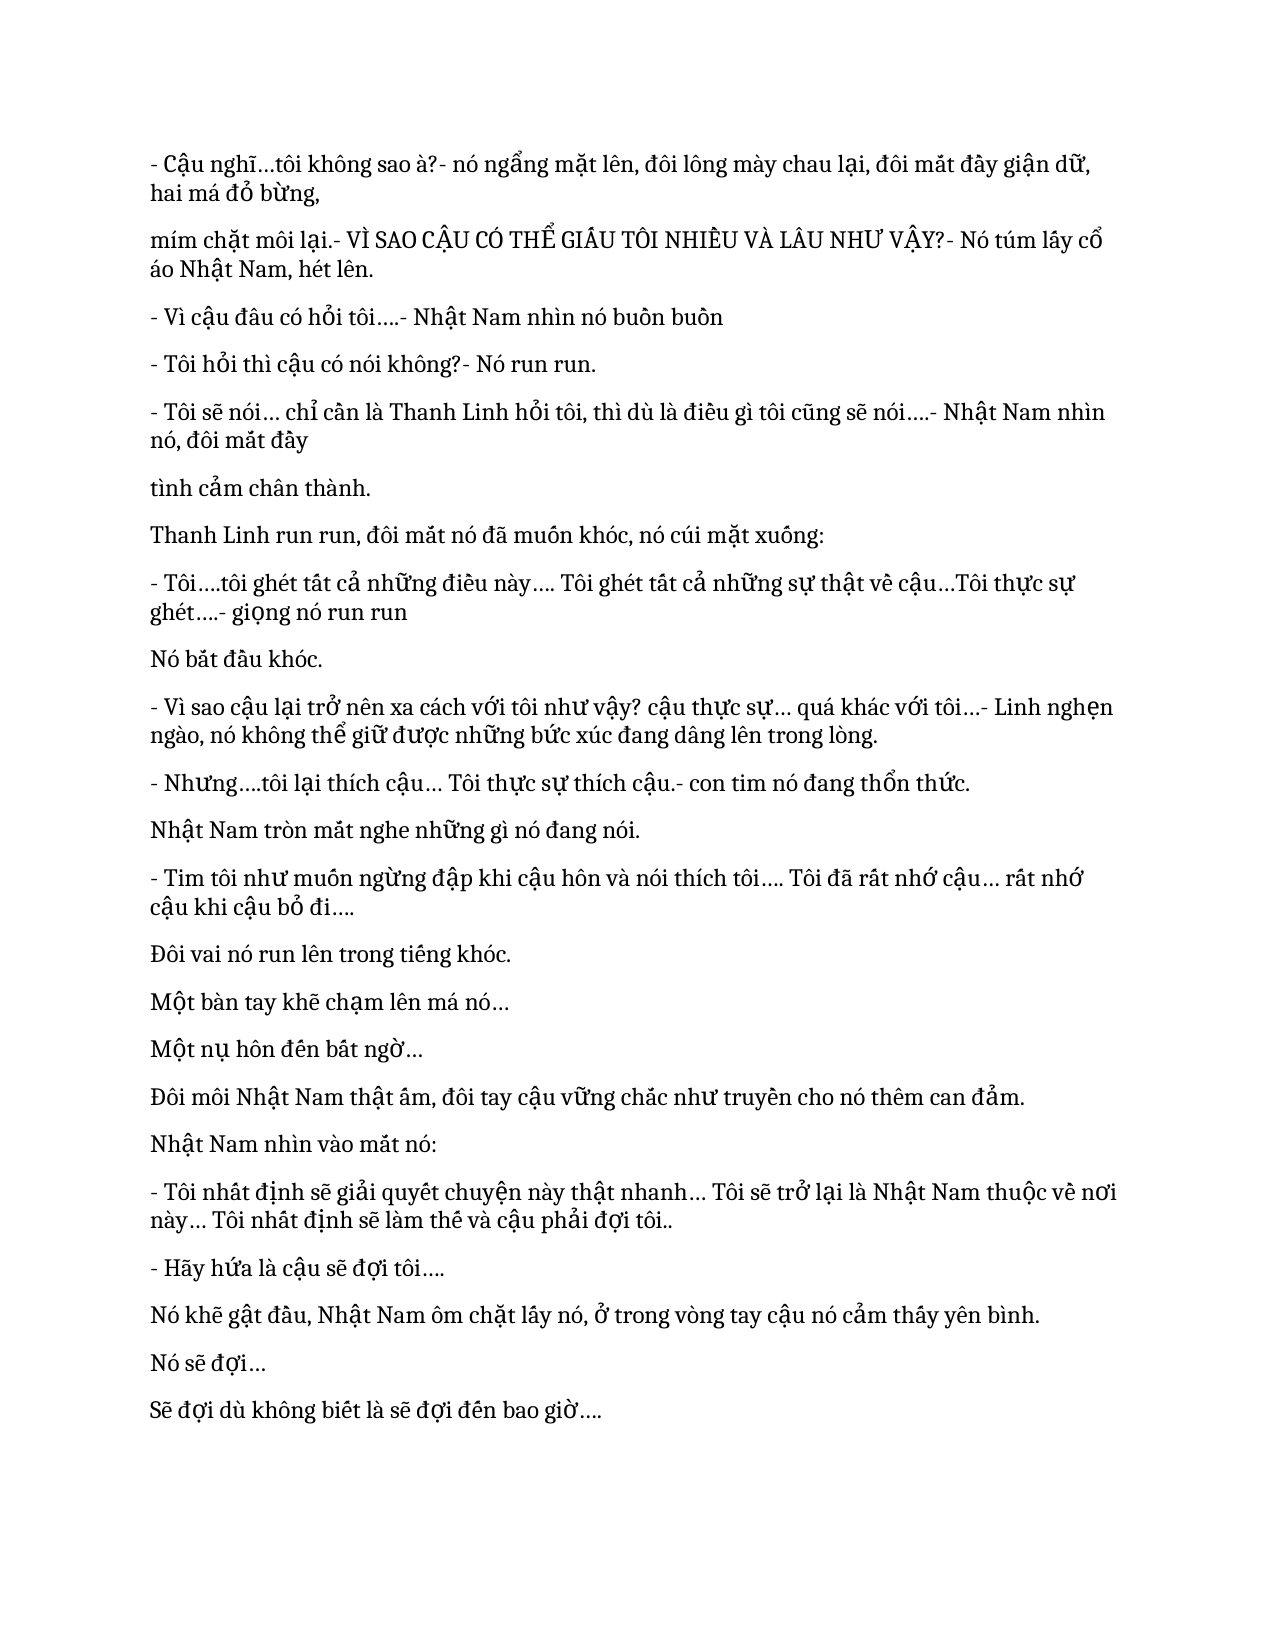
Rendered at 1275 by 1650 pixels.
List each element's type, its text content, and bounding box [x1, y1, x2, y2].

text - Cậu nghĩ…tôi không sao à?- nó ngẩng mặt lên, đôi lông mày chau lại, đôi mắt đầy giận dữ, hai má đỏ bừng, [150, 150, 1125, 207]
text - Tôi hỏi thì cậu có nói không?- Nó run run. [150, 350, 1125, 379]
text - Vì sao cậu lại trở nên xa cách với tôi như vậy? cậu thực sự… quá khác với tôi…- Linh nghẹn ngào, nó không thể giữ được những bức xúc đang dâng lên trong lòng. [150, 692, 1125, 750]
text mím chặt môi lại.- VÌ SAO CẬU CÓ THỂ GIẤU TÔI NHIỀU VÀ LÂU NHƯ VẬY?- Nó túm lấy cổ áo Nhật Nam, hét lên. [150, 226, 1125, 284]
text Đôi môi Nhật Nam thật ấm, đôi tay cậu vững chắc như truyền cho nó thêm can đảm. [150, 1082, 1125, 1111]
text - Hãy hứa là cậu sẽ đợi tôi…. [150, 1254, 1125, 1282]
text Một nụ hôn đến bất ngờ… [150, 1035, 1125, 1064]
text Nhật Nam tròn mắt nghe những gì nó đang nói. [150, 816, 1125, 845]
text Một bàn tay khẽ chạm lên má nó… [150, 987, 1125, 1016]
text Đôi vai nó run lên trong tiếng khóc. [150, 940, 1125, 969]
text Nó khẽ gật đầu, Nhật Nam ôm chặt lấy nó, ở trong vòng tay cậu nó cảm thấy yên bình. [150, 1301, 1125, 1330]
text tình cảm chân thành. [150, 474, 1125, 502]
text Thanh Linh run run, đôi mắt nó đã muốn khóc, nó cúi mặt xuống: [150, 521, 1125, 550]
text - Tôi sẽ nói… chỉ cần là Thanh Linh hỏi tôi, thì dù là điều gì tôi cũng sẽ nói….- Nhật Nam nhìn nó, đôi mắt đầy [150, 397, 1125, 455]
text Sẽ đợi dù không biết là sẽ đợi đến bao giờ…. [150, 1396, 1125, 1425]
text - Tim tôi như muốn ngừng đập khi cậu hôn và nói thích tôi…. Tôi đã rất nhớ cậu… rất nhớ cậu khi cậu bỏ đi…. [150, 864, 1125, 921]
text Nó sẽ đợi… [150, 1349, 1125, 1377]
text - Tôi….tôi ghét tất cả những điều này…. Tôi ghét tất cả những sự thật về cậu…Tôi thực sự ghét….- giọng nó run run [150, 569, 1125, 626]
text - Tôi nhất định sẽ giải quyết chuyện này thật nhanh… Tôi sẽ trở lại là Nhật Nam thuộc về nơi này… Tôi nhất định sẽ làm thế và cậu phải đợi tôi.. [150, 1177, 1125, 1235]
text - Nhưng….tôi lại thích cậu… Tôi thực sự thích cậu.- con tim nó đang thổn thức. [150, 769, 1125, 797]
text Nhật Nam nhìn vào mắt nó: [150, 1130, 1125, 1159]
text - Vì cậu đâu có hỏi tôi….- Nhật Nam nhìn nó buồn buồn [150, 302, 1125, 331]
text Nó bắt đầu khóc. [150, 645, 1125, 674]
